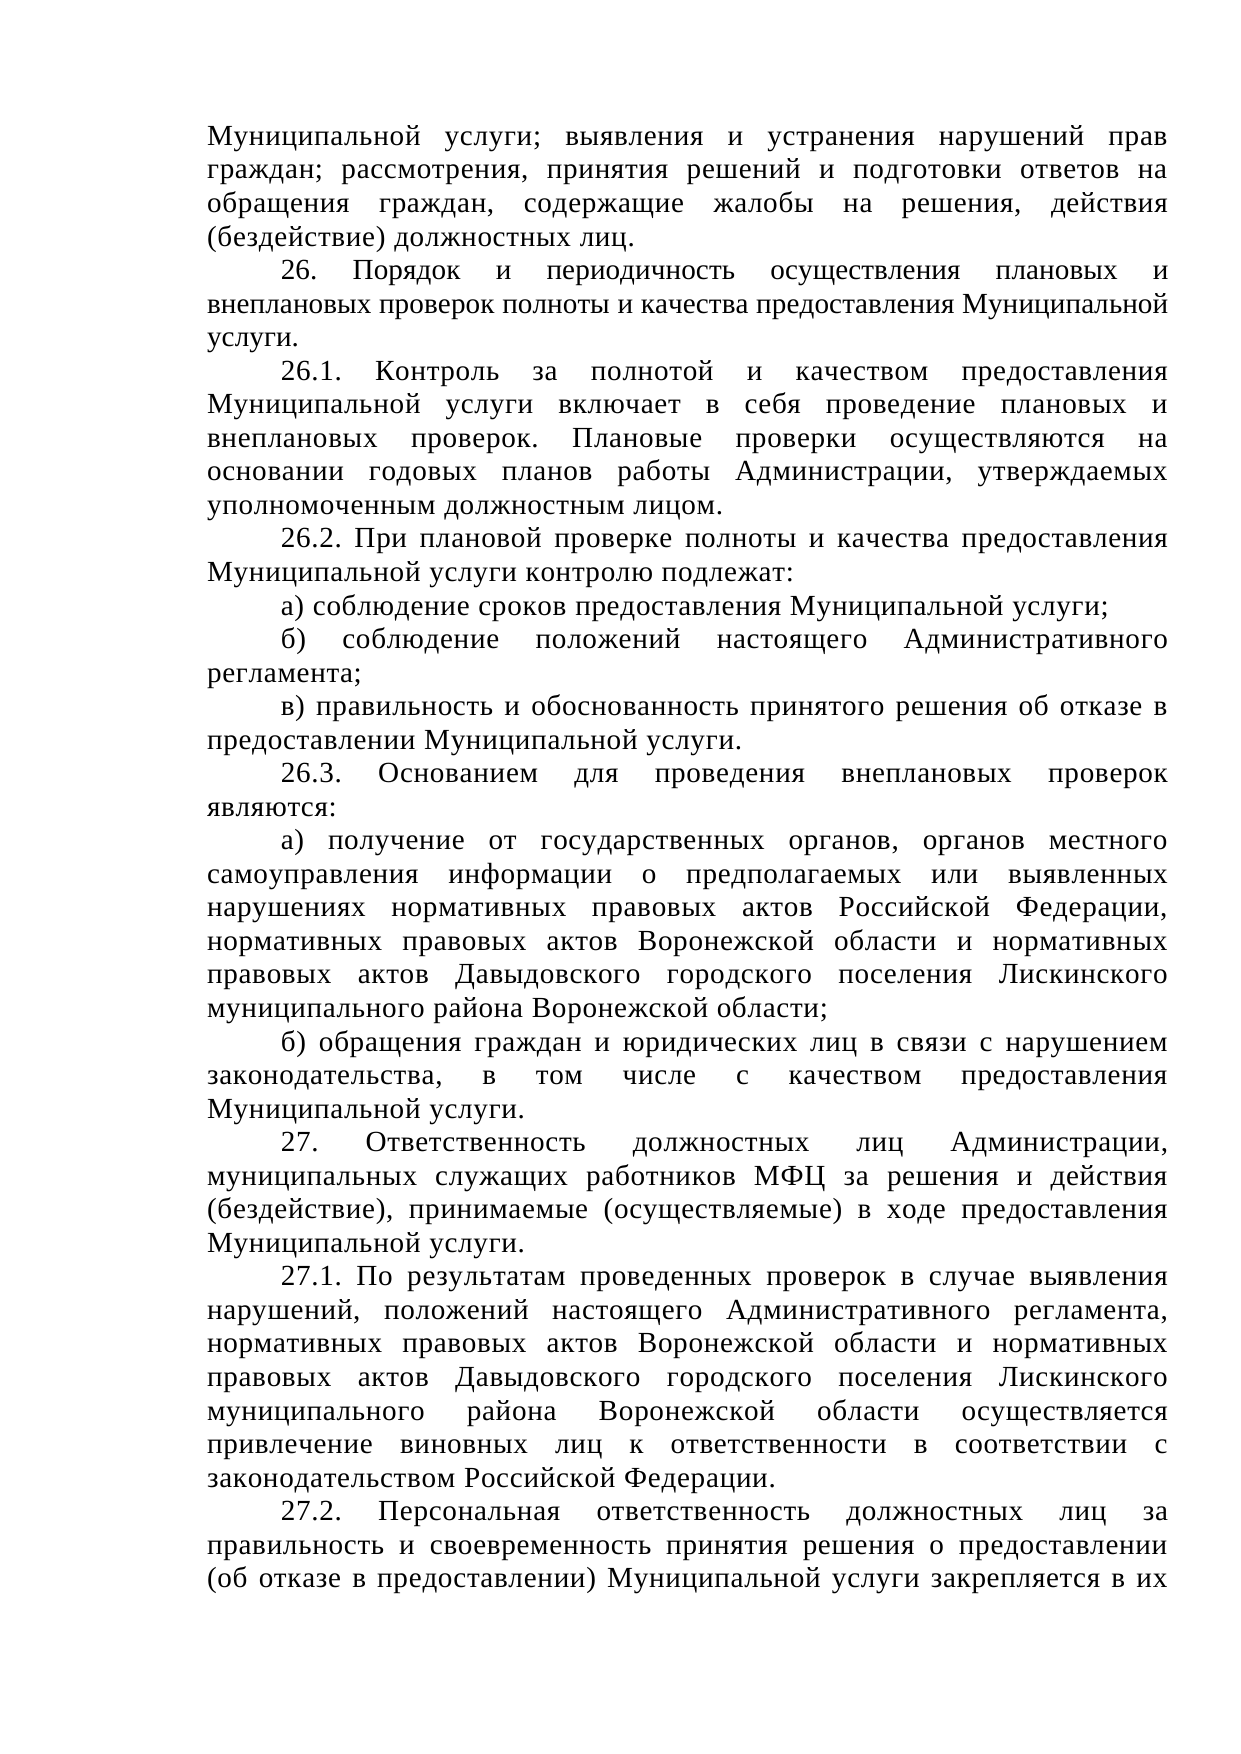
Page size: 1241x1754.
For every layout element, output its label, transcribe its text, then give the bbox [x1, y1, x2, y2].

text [207, 1493, 1169, 1594]
text в) правильность и обоснованность принятого решения об отказе в предоставлении Муниципальной услуги. [207, 688, 1169, 755]
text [207, 118, 1169, 252]
text б) соблюдение положений настоящего Административного регламента; [207, 621, 1169, 688]
text 27. Ответственность должностных лиц Администрации, муниципальных служащих работников МФЦ за решения и действия (бездействие), принимаемые (осуществляемые) в ходе предоставления Муниципальной услуги. [207, 1124, 1169, 1258]
text 27.1. По результатам проведенных проверок в случае выявления нарушений, положений настоящего Административного регламента, нормативных правовых актов Воронежской области и нормативных правовых актов Давыдовского городского поселения Лискинского муниципального района Воронежской области осуществляется привлечение виновных лиц к ответственности в соответствии с законодательством Российской Федерации. [207, 1258, 1169, 1493]
text 26.3. Основанием для проведения внеплановых проверок являются: [207, 755, 1169, 822]
text б) обращения граждан и юридических лиц в связи с нарушением законодательства, в том числе с качеством предоставления Муниципальной услуги. [207, 1024, 1169, 1124]
text 26.2. При плановой проверке полноты и качества предоставления Муниципальной услуги контролю подлежат: [207, 521, 1169, 588]
text а) получение от государственных органов, органов местного самоуправления информации о предполагаемых или выявленных нарушениях нормативных правовых актов Российской Федерации, нормативных правовых актов Воронежской области и нормативных правовых актов Давыдовского городского поселения Лискинского муниципального района Воронежской области; [207, 822, 1169, 1024]
text 26.1. Контроль за полнотой и качеством предоставления Муниципальной услуги включает в себя проведение плановых и внеплановых проверок. Плановые проверки осуществляются на основании годовых планов работы Администрации, утверждаемых уполномоченным должностным лицом. [207, 353, 1169, 521]
text 26. Порядок и периодичность осуществления плановых и внеплановых проверок полноты и качества предоставления Муниципальной услуги. [207, 252, 1169, 353]
text а) соблюдение сроков предоставления Муниципальной услуги; [207, 588, 1169, 621]
